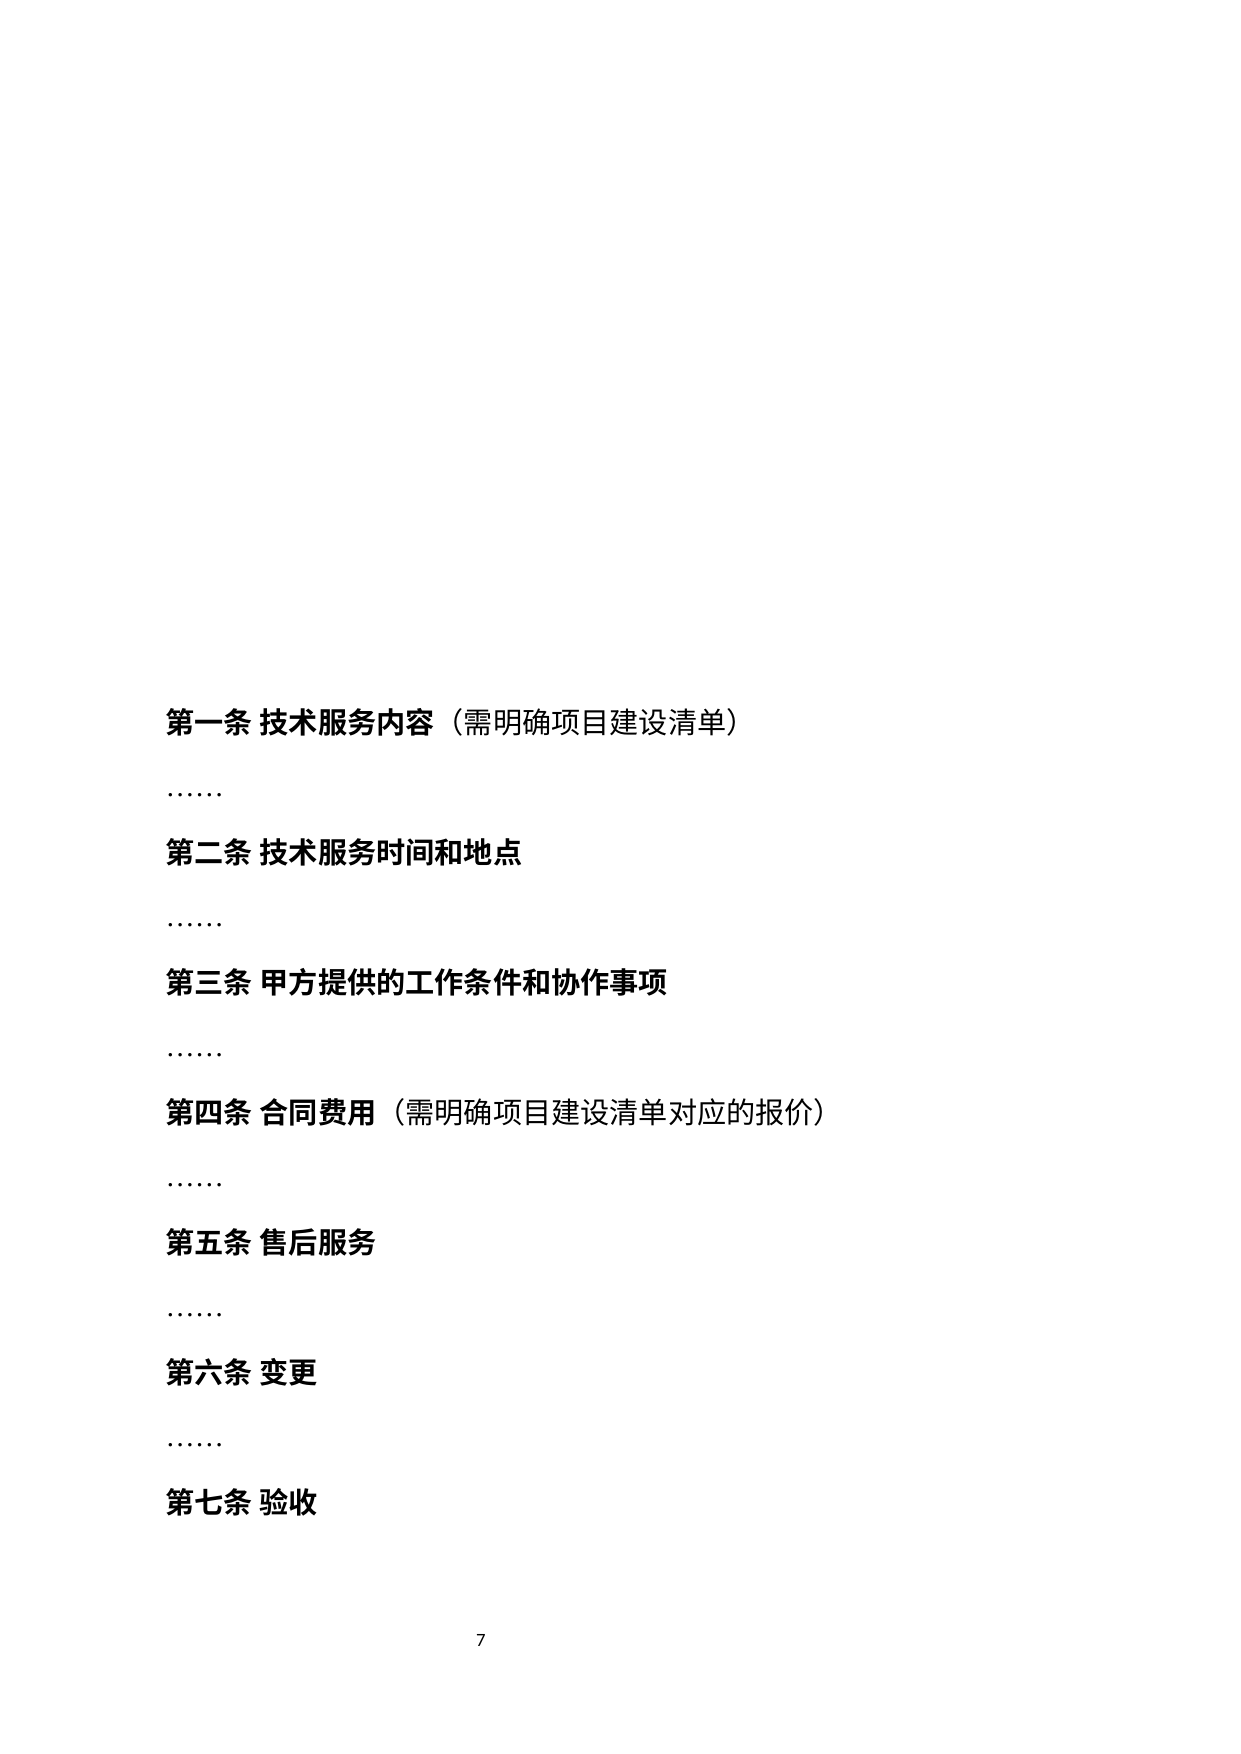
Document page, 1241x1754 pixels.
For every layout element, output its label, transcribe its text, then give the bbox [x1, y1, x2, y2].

text 第七条 验收 [165, 1468, 1087, 1533]
text 第四条 合同费用（需明确项目建设清单对应的报价） [165, 1078, 1087, 1143]
text …… [165, 1143, 1087, 1208]
text …… [165, 1403, 1087, 1468]
text …… [165, 753, 1087, 818]
text 第五条 售后服务 [165, 1208, 1087, 1273]
text 第六条 变更 [165, 1338, 1087, 1403]
text 第一条 技术服务内容（需明确项目建设清单） [165, 688, 1087, 753]
text …… [165, 883, 1087, 948]
text 第三条 甲方提供的工作条件和协作事项 [165, 948, 1087, 1013]
text …… [165, 1273, 1087, 1338]
text 第二条 技术服务时间和地点 [165, 818, 1087, 883]
text …… [165, 1013, 1087, 1078]
